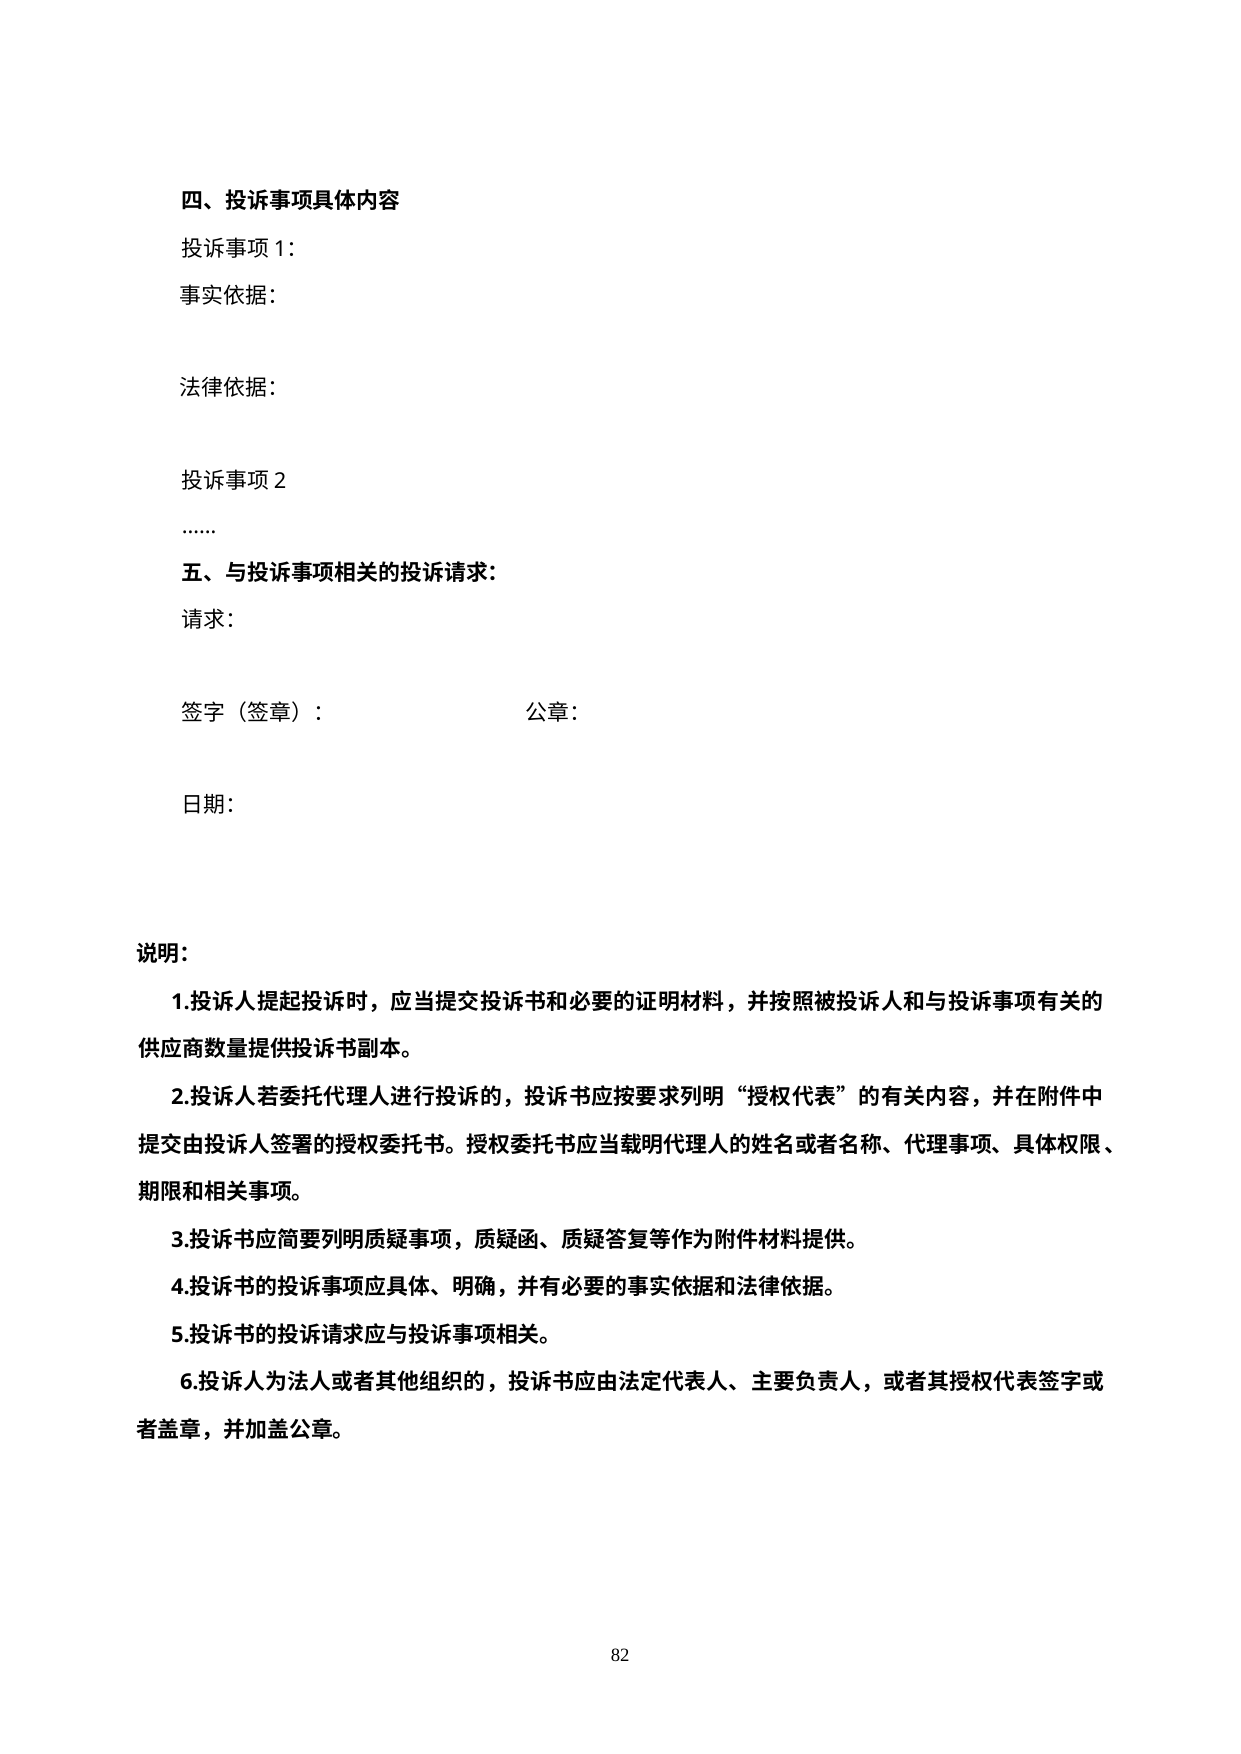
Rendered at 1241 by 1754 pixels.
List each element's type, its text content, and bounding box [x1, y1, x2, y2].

text 2.投诉人若委托代理人进行投诉的，投诉书应按要求列明“授权代表”的有关内容，并在附件中提交由投诉人签署的授权委托书。授权委托书应当载明代理人的姓名或者名称、代理事项、具体权限、期限和相关事项。 [138, 1079, 1104, 1206]
text 日期： [138, 787, 1104, 818]
text 说明： [136, 936, 1104, 968]
text 投诉事项2 [138, 463, 1104, 494]
text 五、与投诉事项相关的投诉请求： [138, 555, 1104, 587]
text 事实依据： [136, 278, 1104, 310]
text 1.投诉人提起投诉时，应当提交投诉书和必要的证明材料，并按照被投诉人和与投诉事项有关的供应商数量提供投诉书副本。 [138, 984, 1104, 1063]
text 6.投诉人为法人或者其他组织的，投诉书应由法定代表人、主要负责人，或者其授权代表签字或者盖章，并加盖公章。 [136, 1364, 1104, 1444]
text 签字（签章）： 公章： [138, 694, 1104, 726]
text 四、投诉事项具体内容 [138, 183, 1104, 215]
text …… [138, 510, 1104, 540]
text 投诉事项1： [138, 231, 1104, 262]
text 请求： [138, 602, 1104, 634]
text 法律依据： [136, 370, 1104, 402]
text 5.投诉书的投诉请求应与投诉事项相关。 [138, 1317, 1104, 1348]
text 4.投诉书的投诉事项应具体、明确，并有必要的事实依据和法律依据。 [138, 1269, 1104, 1301]
text 3.投诉书应简要列明质疑事项，质疑函、质疑答复等作为附件材料提供。 [138, 1222, 1104, 1253]
